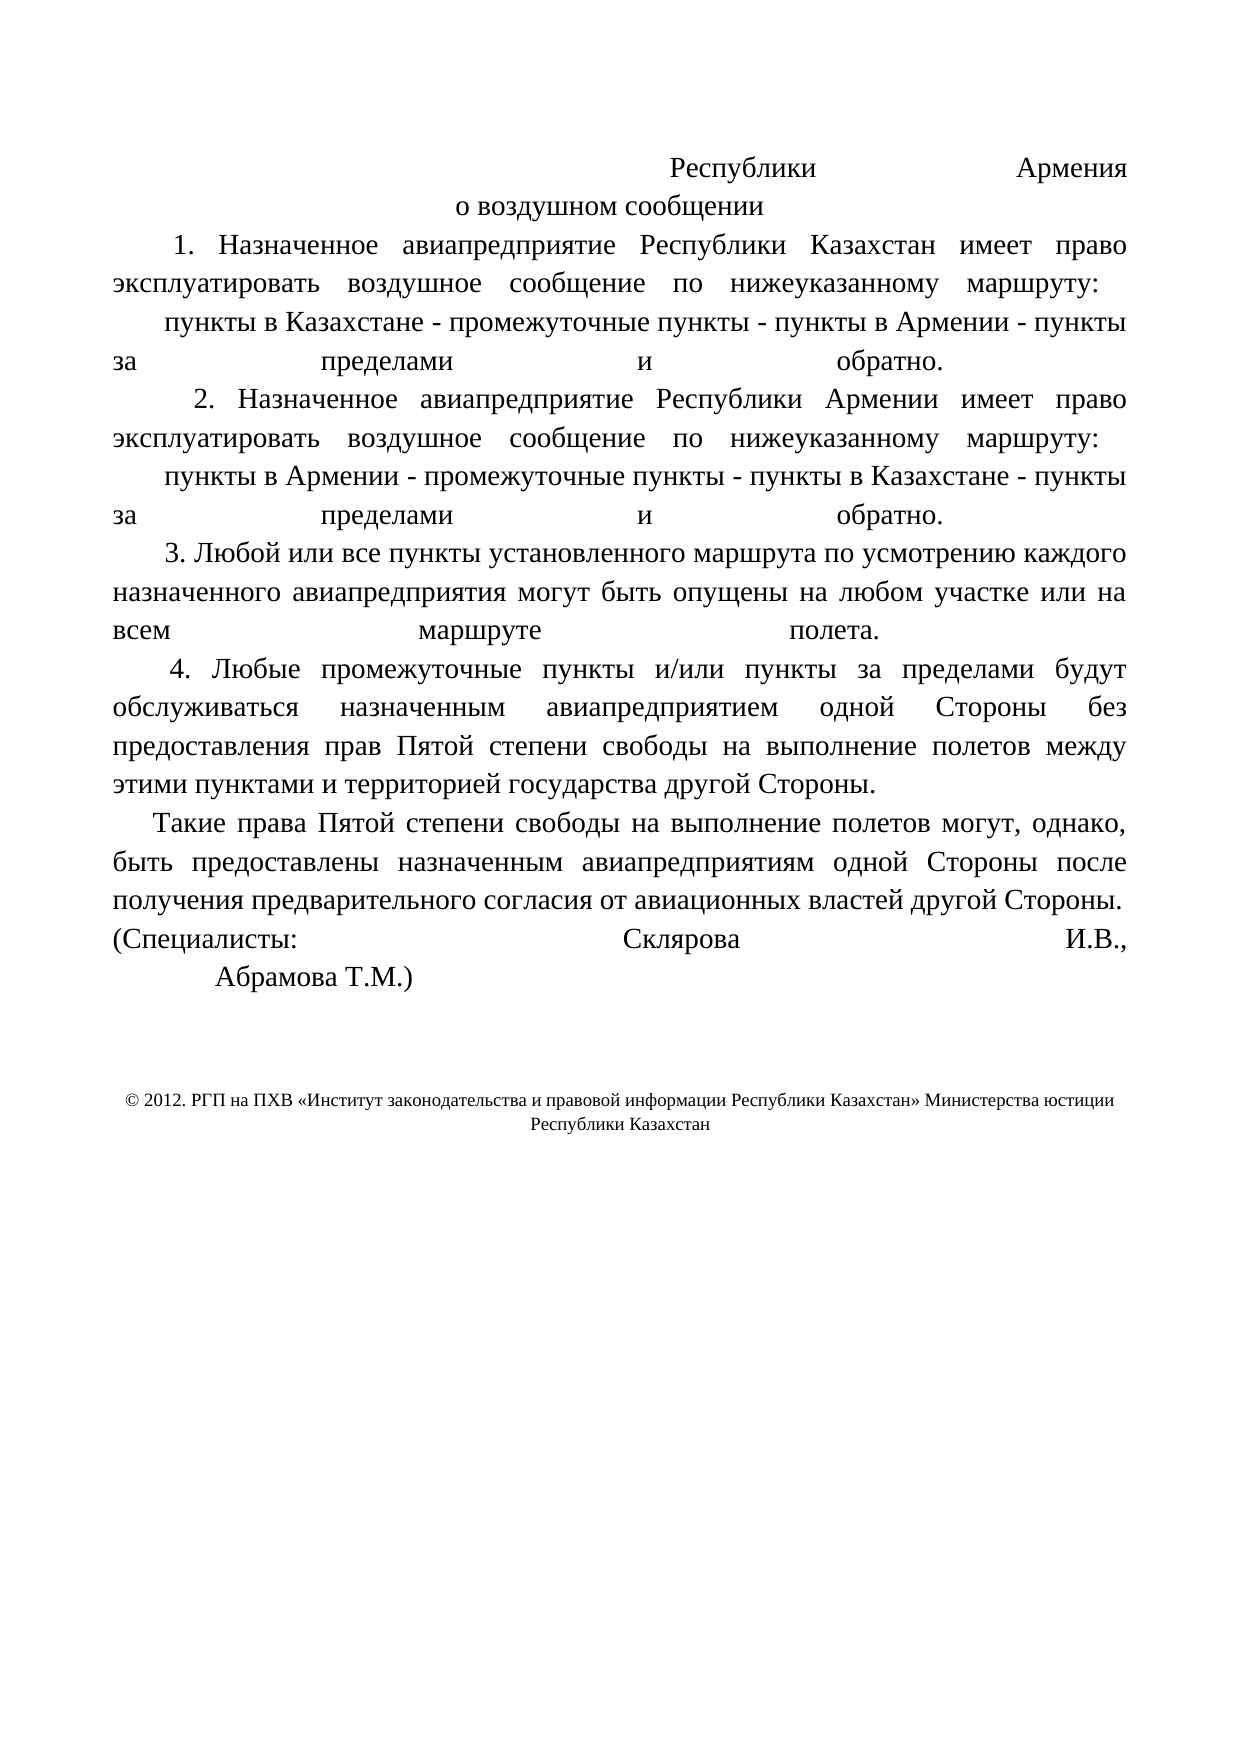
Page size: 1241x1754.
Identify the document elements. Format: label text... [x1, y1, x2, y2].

text Такие права Пятой степени свободы на выполнение полетов могут, однако, быть предоставлены назначенным авиапредприятиям одной Стороны после получения предварительного согласия от авиационных властей другой Стороны. [112, 805, 1128, 916]
text (Специалисты: Склярова И.В., Абрамова Т.М.) [112, 921, 1128, 993]
text © 2012. РГП на ПХВ «Институт законодательства и правовой информации Республики Казахстан» Министерства юстиции Республики Казахстан [112, 1088, 1128, 1135]
text 1. Назначенное авиапредприятие Республики Казахстан имеет право эксплуатировать воздушное сообщение по нижеуказанному маршруту: пункты в Казахстане - промежуточные пункты - пункты в Армении - пункты за пределами и обратно. 2. Назначенное авиапредприятие Республики Армении имеет право эксплуатировать воздушное сообщение по нижеуказанному маршруту: пункты в Армении - промежуточные пункты - пункты в Казахстане - пункты за пределами и обратно. 3. Любой или все пункты установленного маршрута по усмотрению каждого назначенного авиапредприятия могут быть опущены на любом участке или на всем маршруте полета. 4. Любые промежуточные пункты и/или пункты за пределами будут обслуживаться назначенным авиапредприятием одной Стороны без предоставления прав Пятой степени свободы на выполнение полетов между этими пунктами и территорией государства другой Стороны. [112, 227, 1128, 800]
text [112, 150, 1128, 222]
